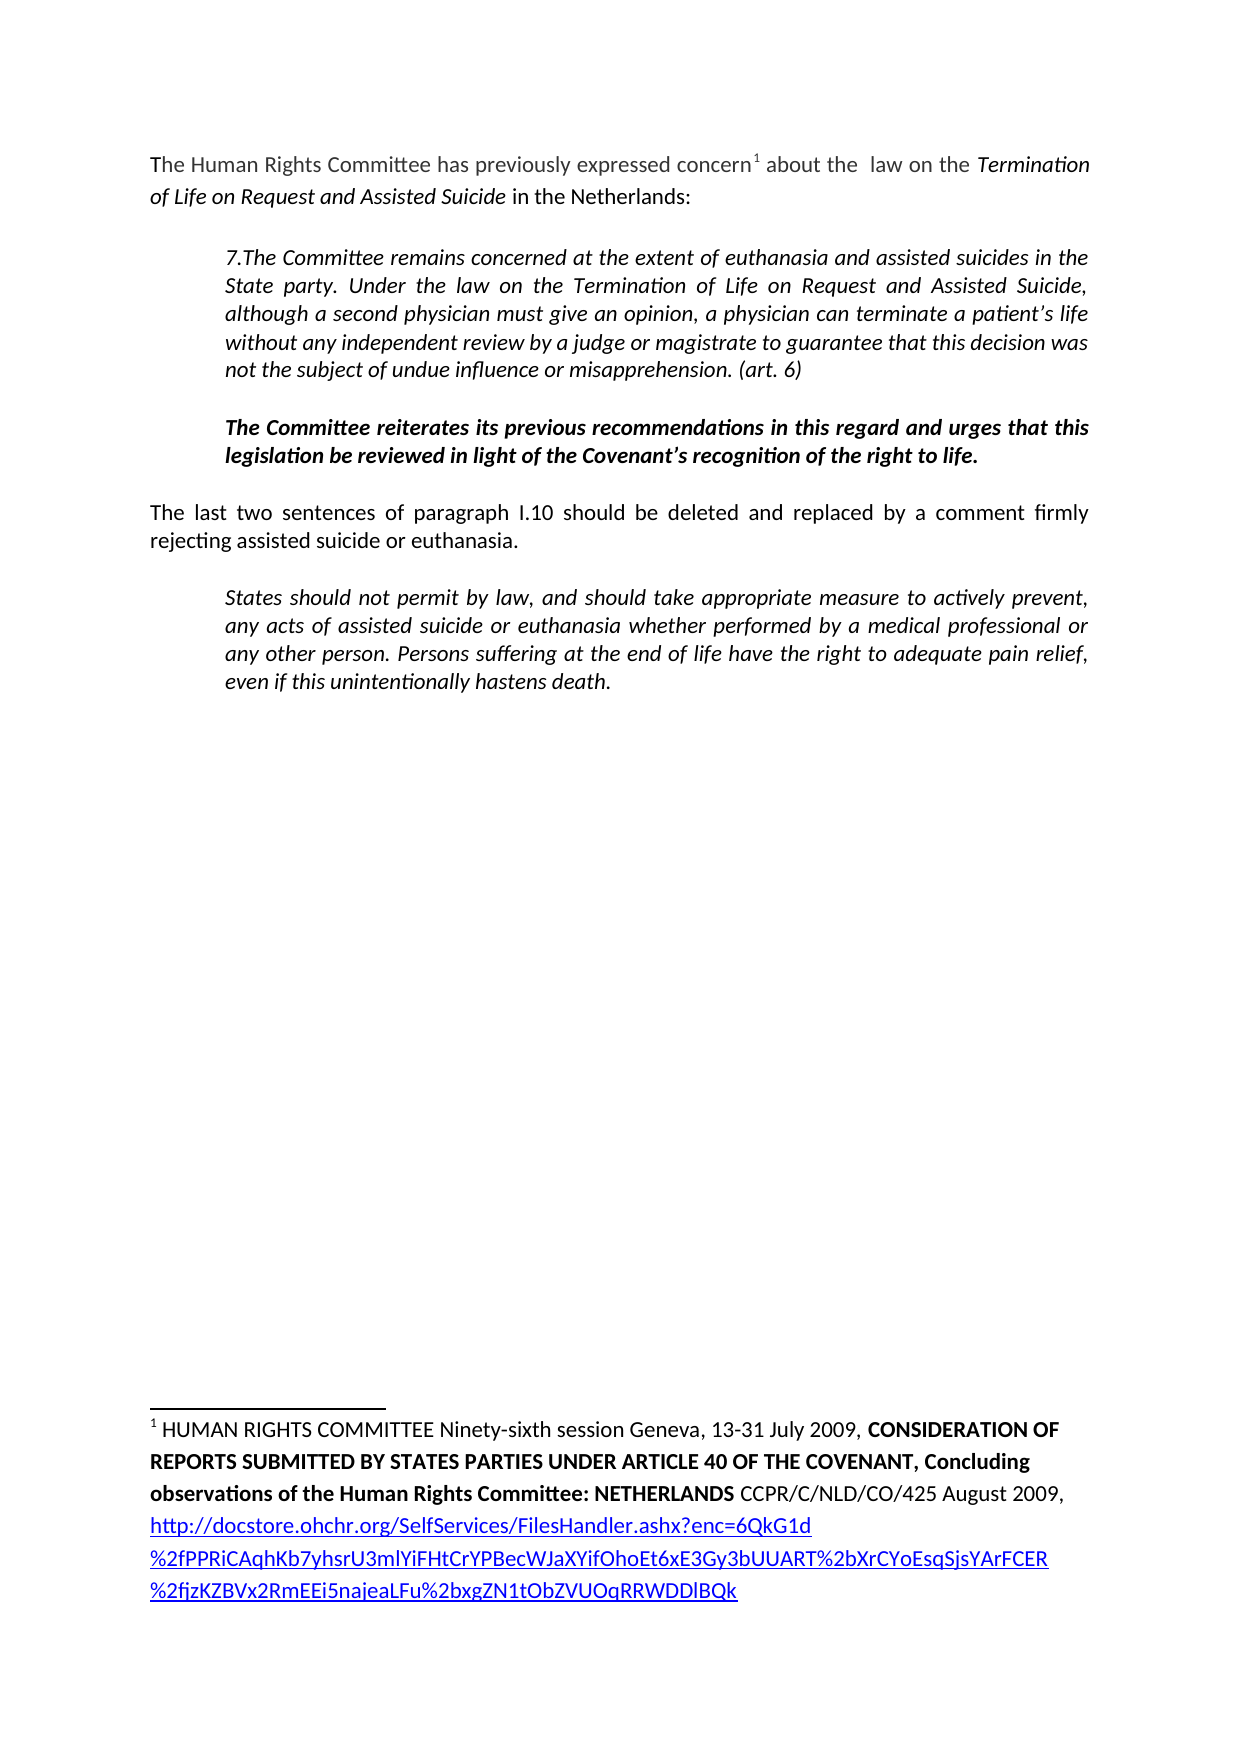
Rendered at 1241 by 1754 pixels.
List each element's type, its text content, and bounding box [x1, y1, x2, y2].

text The last two sentences of paragraph I.10 should be deleted and replaced by a comment firmly rejecting assisted suicide or euthanasia. [150, 498, 1090, 554]
text States should not permit by law, and should take appropriate measure to actively prevent, any acts of assisted suicide or euthanasia whether performed by a medical professional or any other person. Persons suffering at the end of life have the right to adequate pain relief, even if this unintentionally hastens death. [225, 583, 1090, 695]
text The Human Rights Committee has previously expressed concern about the law on the Termination of Life on Request and Assisted Suicide in the Netherlands: [150, 150, 1090, 210]
text 7.The Committee remains concerned at the extent of euthanasia and assisted suicides in the State party. Under the law on the Termination of Life on Request and Assisted Suicide, although a second physician must give an opinion, a physician can terminate a patient’s life without any independent review by a judge or magistrate to guarantee that this decision was not the subject of undue influence or misapprehension. (art. 6) [225, 243, 1090, 384]
text The Committee reiterates its previous recommendations in this regard and urges that this legislation be reviewed in light of the Covenant’s recognition of the right to life. [225, 413, 1090, 469]
